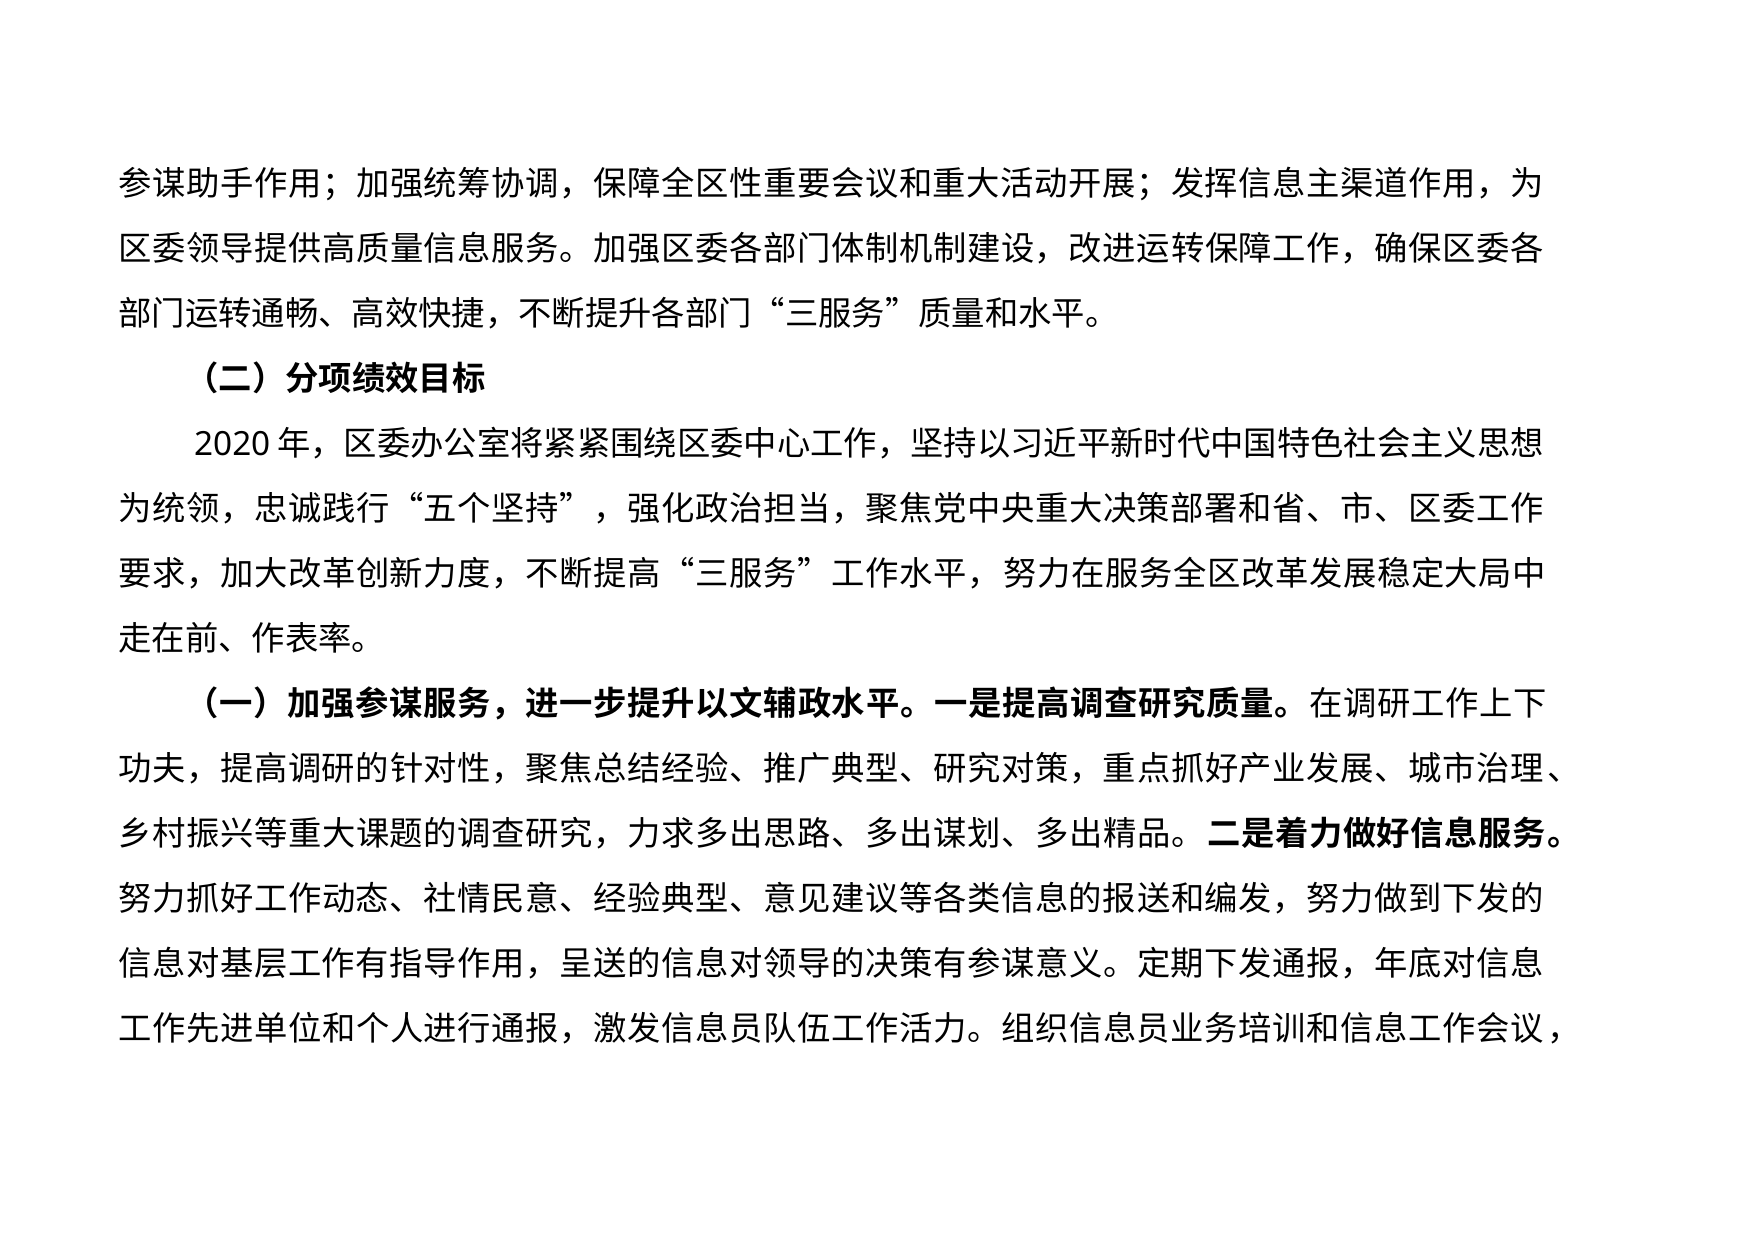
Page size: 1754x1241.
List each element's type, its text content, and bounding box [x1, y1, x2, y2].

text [118, 669, 1547, 1059]
list 分项绩效目标 [118, 344, 1547, 409]
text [118, 149, 1547, 344]
text 2020年，区委办公室将紧紧围绕区委中心工作，坚持以习近平新时代中国特色社会主义思想为统领，忠诚践行“五个坚持”，强化政治担当，聚焦党中央重大决策部署和省、市、区委工作要求，加大改革创新力度，不断提高“三服务”工作水平，努力在服务全区改革发展稳定大局中走在前、作表率。 [118, 409, 1547, 669]
